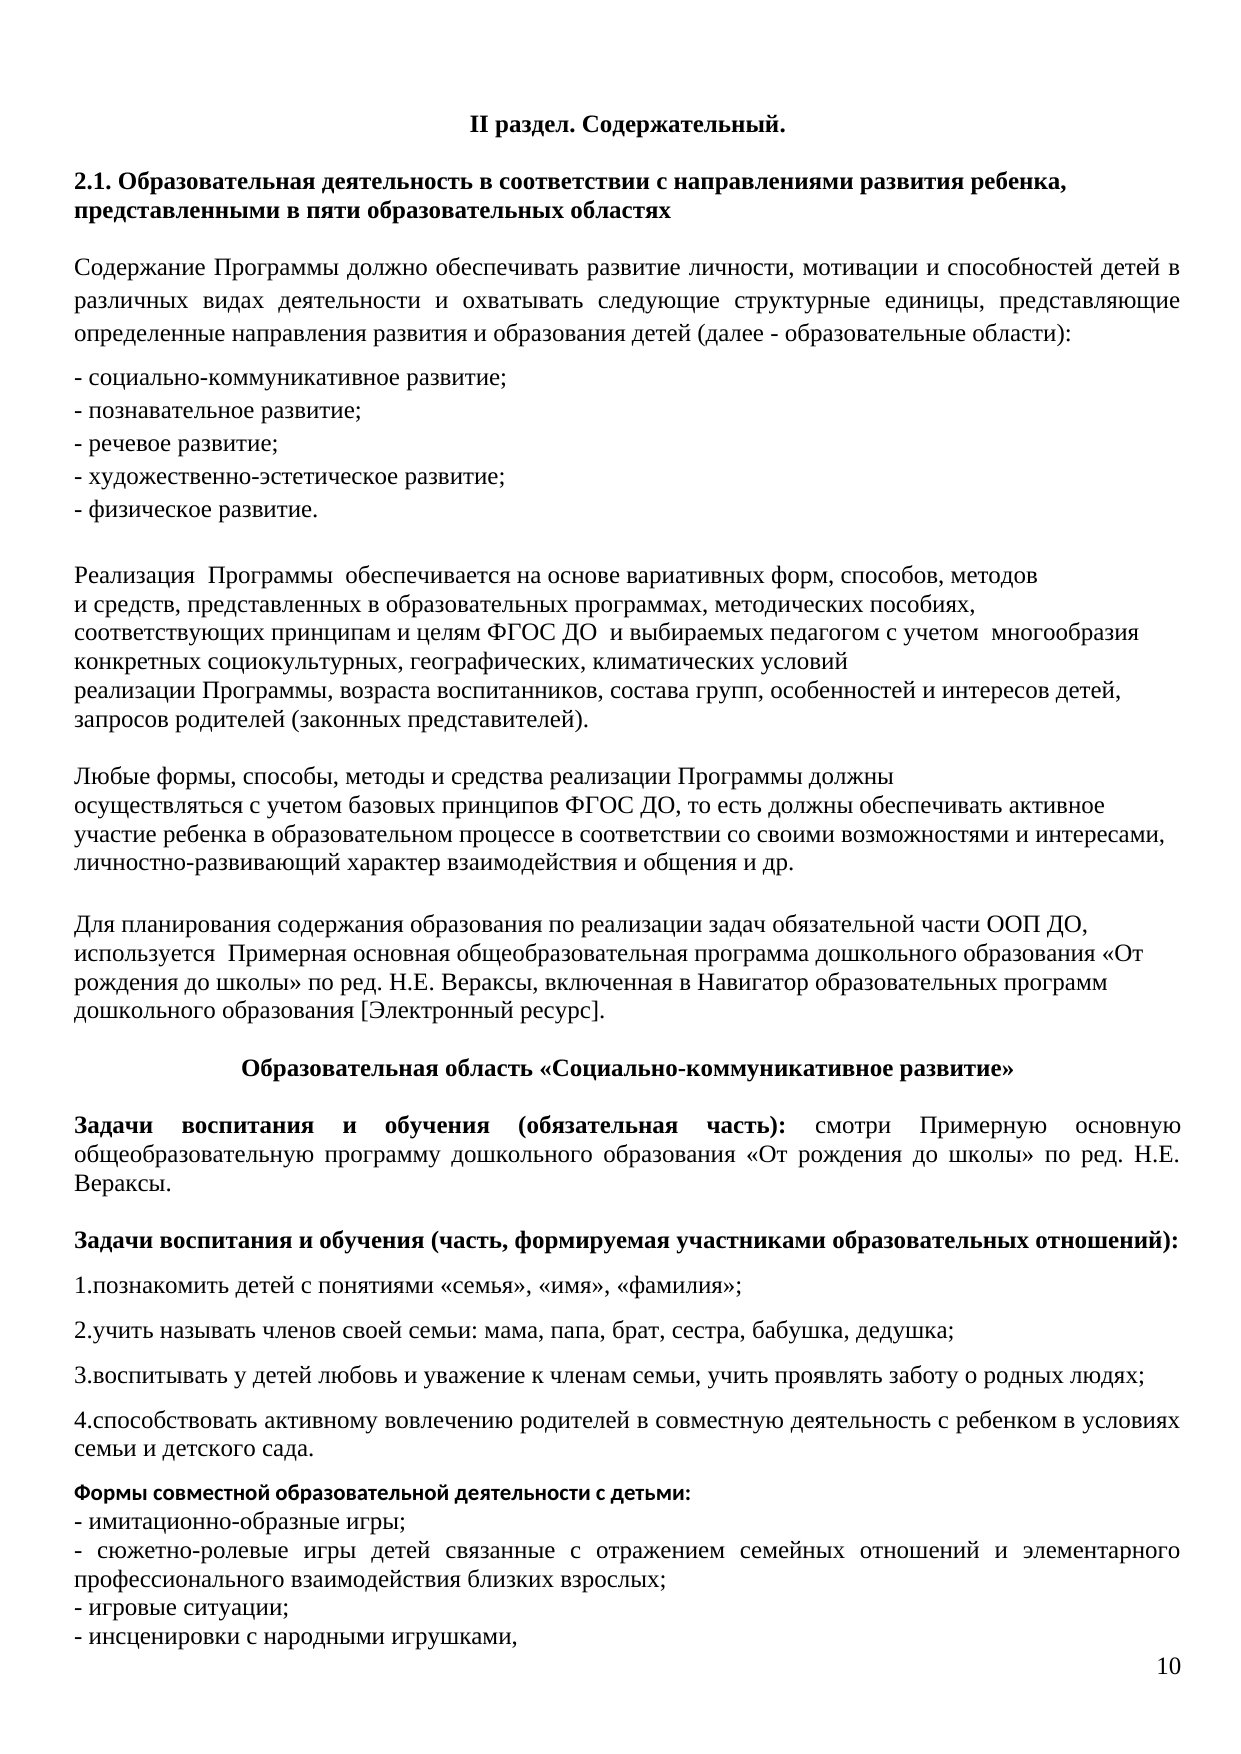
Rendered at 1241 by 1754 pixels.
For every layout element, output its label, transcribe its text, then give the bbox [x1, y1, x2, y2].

text - физическое развитие. [74, 494, 1181, 523]
text - художественно-эстетическое развитие; [74, 461, 1181, 490]
text II раздел. Содержательный. [74, 109, 1181, 137]
text Задачи воспитания и обучения (часть, формируемая участниками образовательных отношений): [74, 1226, 1181, 1254]
text - познавательное развитие; [74, 395, 1181, 424]
text Образовательная область «Социально-коммуникативное развитие» [74, 1053, 1181, 1082]
text Содержание Программы должно обеспечивать развитие личности, мотивации и способностей детей в различных видах деятельности и охватывать следующие структурные единицы, представляющие определенные направления развития и образования детей (далее - образовательные области): [74, 252, 1181, 347]
text 2.1. Образовательная деятельность в соответствии с направлениями развития ребенка, представленными в пяти образовательных областях [74, 166, 1181, 224]
text Реализация Программы обеспечивается на основе вариативных форм, способов, методов [74, 560, 1181, 589]
text - речевое развитие; [74, 428, 1181, 457]
text 4.способствовать активному вовлечению родителей в совместную деятельность с ребенком в условиях семьи и детского сада. [74, 1405, 1181, 1462]
text - имитационно-образные игры; [74, 1506, 1181, 1535]
text - сюжетно-ролевые игры детей связанные с отражением семейных отношений и элементарного профессионального взаимодействия близких взрослых; [74, 1535, 1181, 1592]
text и средств, представленных в образовательных программах, методических пособиях, [74, 589, 1181, 617]
text Задачи воспитания и обучения (обязательная часть): смотри Примерную основную общеобразовательную программу дошкольного образования «От рождения до школы» по ред. Н.Е. Вераксы. [74, 1111, 1181, 1197]
text 1.познакомить детей с понятиями «семья», «имя», «фамилия»; [74, 1270, 1181, 1299]
text осуществляться с учетом базовых принципов ФГОС ДО, то есть должны обеспечивать активное участие ребенка в образовательном процессе в соответствии со своими возможностями и интересами, личностно-развивающий характер взаимодействия и общения и др. [74, 790, 1181, 876]
text - социально-коммуникативное развитие; [74, 362, 1181, 391]
text Для планирования содержания образования по реализации задач обязательной части ООП ДО, используется Примерная основная общеобразовательная программа дошкольного образования «От рождения до школы» по ред. Н.Е. Вераксы, включенная в Навигатор образовательных программ дошкольного образования [Электронный ресурс]. [74, 909, 1181, 1024]
text соответствующих принципам и целям ФГОС ДО и выбираемых педагогом с учетом многообразия конкретных социокультурных, географических, климатических условий [74, 617, 1181, 675]
text - инсценировки с народными игрушками, [74, 1621, 1181, 1650]
text 3.воспитывать у детей любовь и уважение к членам семьи, учить проявлять заботу о родных людях; [74, 1360, 1181, 1389]
text Формы совместной образовательной деятельности с детьми: [74, 1478, 1181, 1506]
text Любые формы, способы, методы и средства реализации Программы должны [74, 761, 1181, 790]
text 2.учить называть членов своей семьи: мама, папа, брат, сестра, бабушка, дедушка; [74, 1315, 1181, 1344]
text - игровые ситуации; [74, 1592, 1181, 1621]
text реализации Программы, возраста воспитанников, состава групп, особенностей и интересов детей, запросов родителей (законных представителей). [74, 675, 1181, 732]
